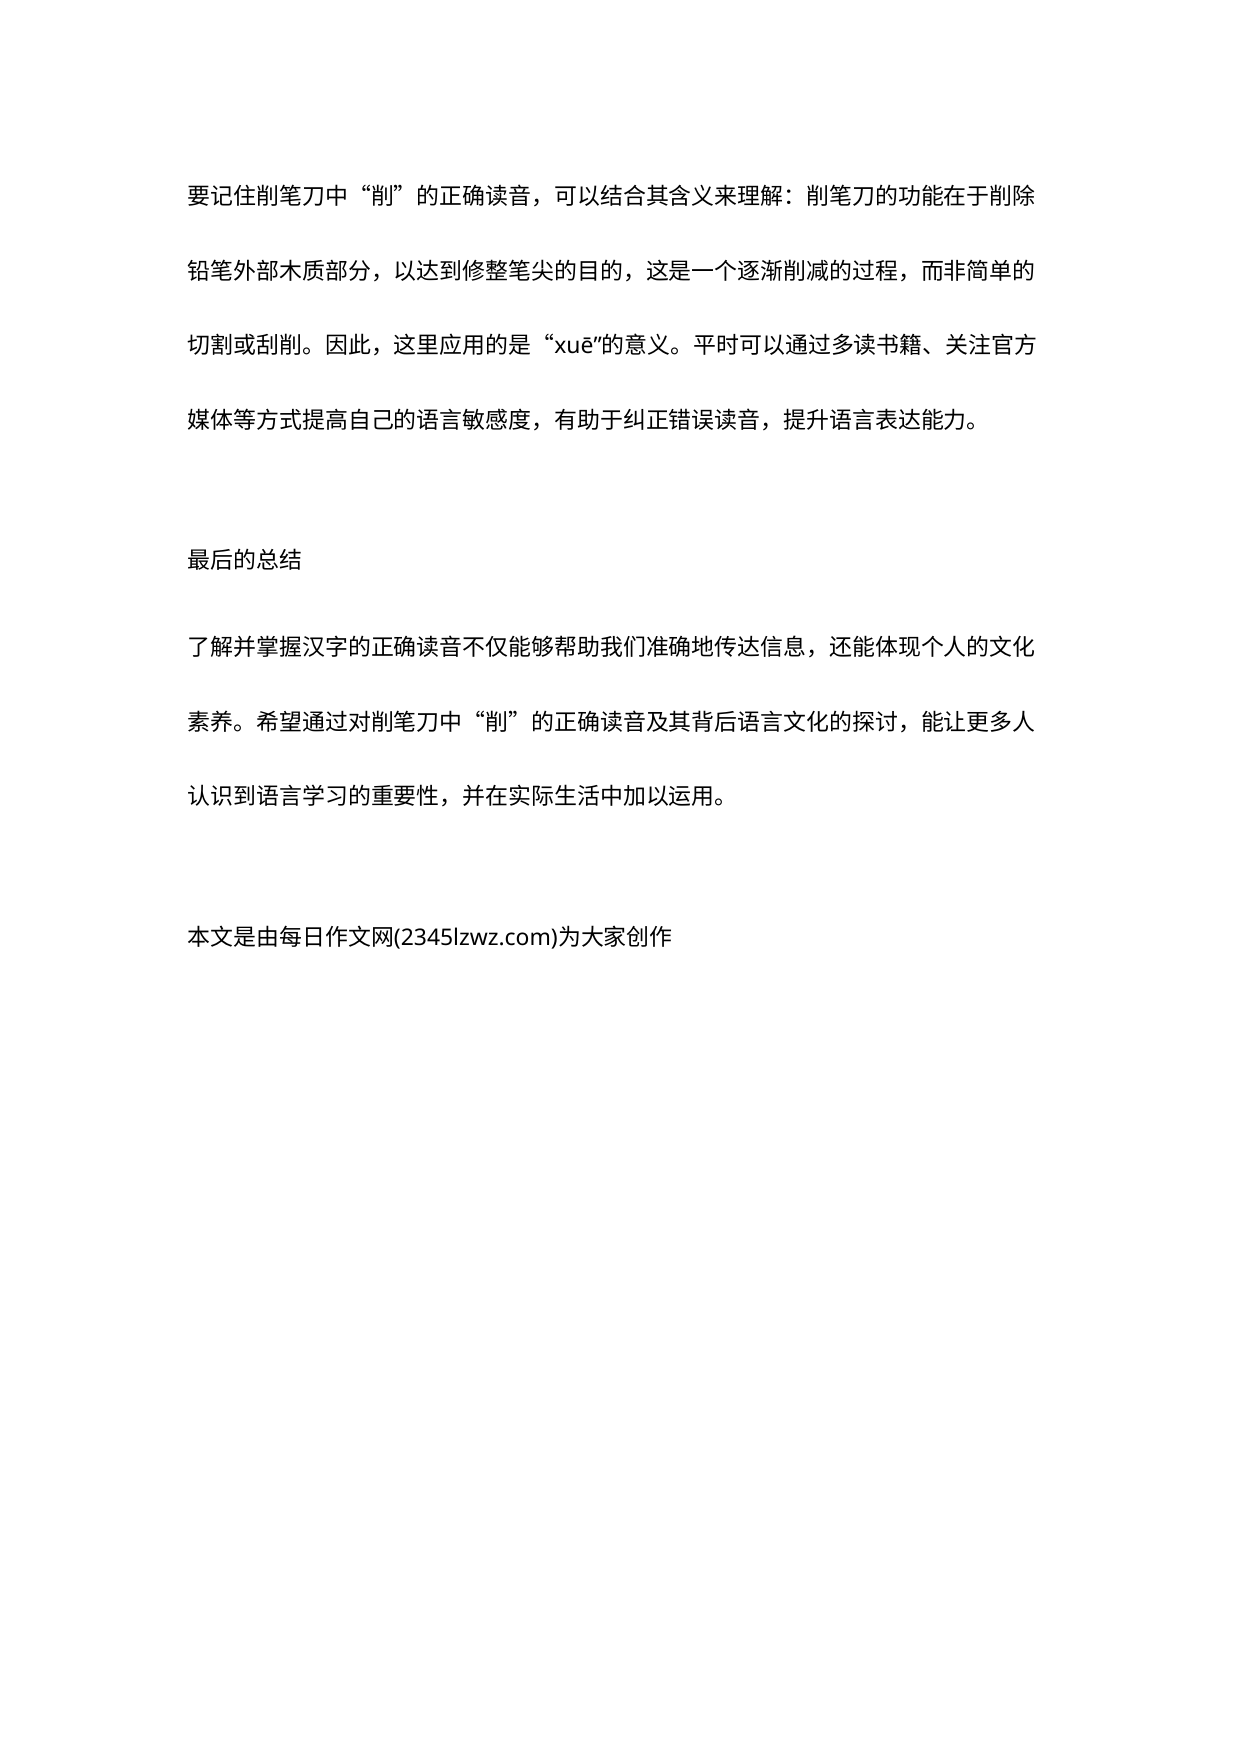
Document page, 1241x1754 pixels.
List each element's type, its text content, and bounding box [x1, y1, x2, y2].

text 了解并掌握汉字的正确读音不仅能够帮助我们准确地传达信息，还能体现个人的文化素养。希望通过对削笔刀中“削”的正确读音及其背后语言文化的探讨，能让更多人认识到语言学习的重要性，并在实际生活中加以运用。 [187, 613, 1053, 827]
text 本文是由每日作文网(2345lzwz.com)为大家创作 [187, 903, 1053, 968]
text 要记住削笔刀中“削”的正确读音，可以结合其含义来理解：削笔刀的功能在于削除铅笔外部木质部分，以达到修整笔尖的目的，这是一个逐渐削减的过程，而非简单的切割或刮削。因此，这里应用的是“xuē”的意义。平时可以通过多读书籍、关注官方媒体等方式提高自己的语言敏感度，有助于纠正错误读音，提升语言表达能力。 [187, 162, 1053, 451]
text 最后的总结 [187, 526, 1053, 591]
